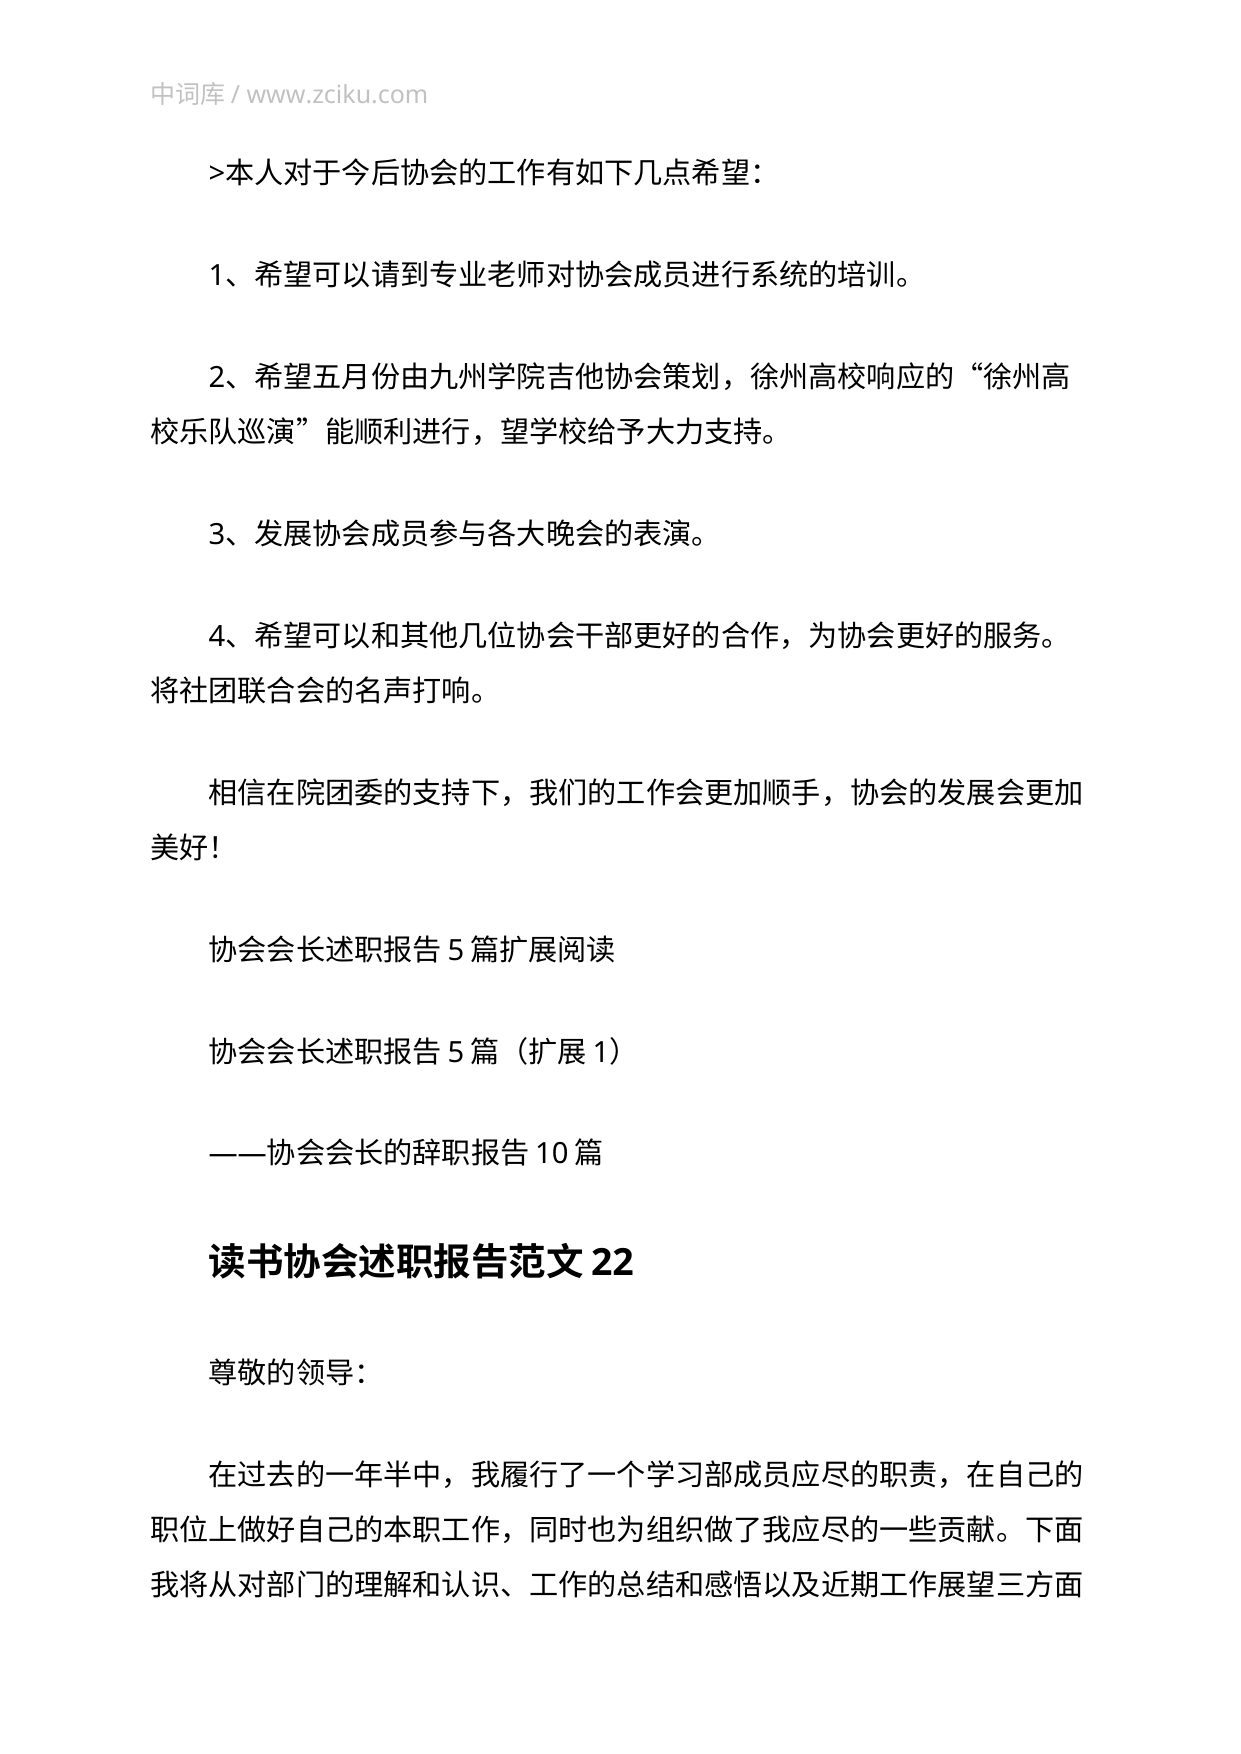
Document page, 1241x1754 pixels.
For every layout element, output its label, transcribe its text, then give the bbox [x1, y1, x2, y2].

text >本人对于今后协会的工作有如下几点希望： [150, 150, 1090, 192]
text 协会会长述职报告5篇扩展阅读 [150, 926, 1090, 968]
text 1、希望可以请到专业老师对协会成员进行系统的培训。 [150, 252, 1090, 294]
text 协会会长述职报告5篇（扩展1） [150, 1028, 1090, 1071]
text 尊敬的领导： [150, 1350, 1090, 1392]
text 读书协会述职报告范文22 [150, 1232, 1090, 1287]
text 3、发展协会成员参与各大晚会的表演。 [150, 511, 1090, 553]
text 相信在院团委的支持下，我们的工作会更加顺手，协会的发展会更加美好！ [150, 769, 1090, 867]
text 2、希望五月份由九州学院吉他协会策划，徐州高校响应的“徐州高校乐队巡演”能顺利进行，望学校给予大力支持。 [150, 354, 1090, 451]
text ——协会会长的辞职报告10篇 [150, 1130, 1090, 1172]
text 4、希望可以和其他几位协会干部更好的合作，为协会更好的服务。将社团联合会的名声打响。 [150, 613, 1090, 710]
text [150, 1451, 1090, 1603]
